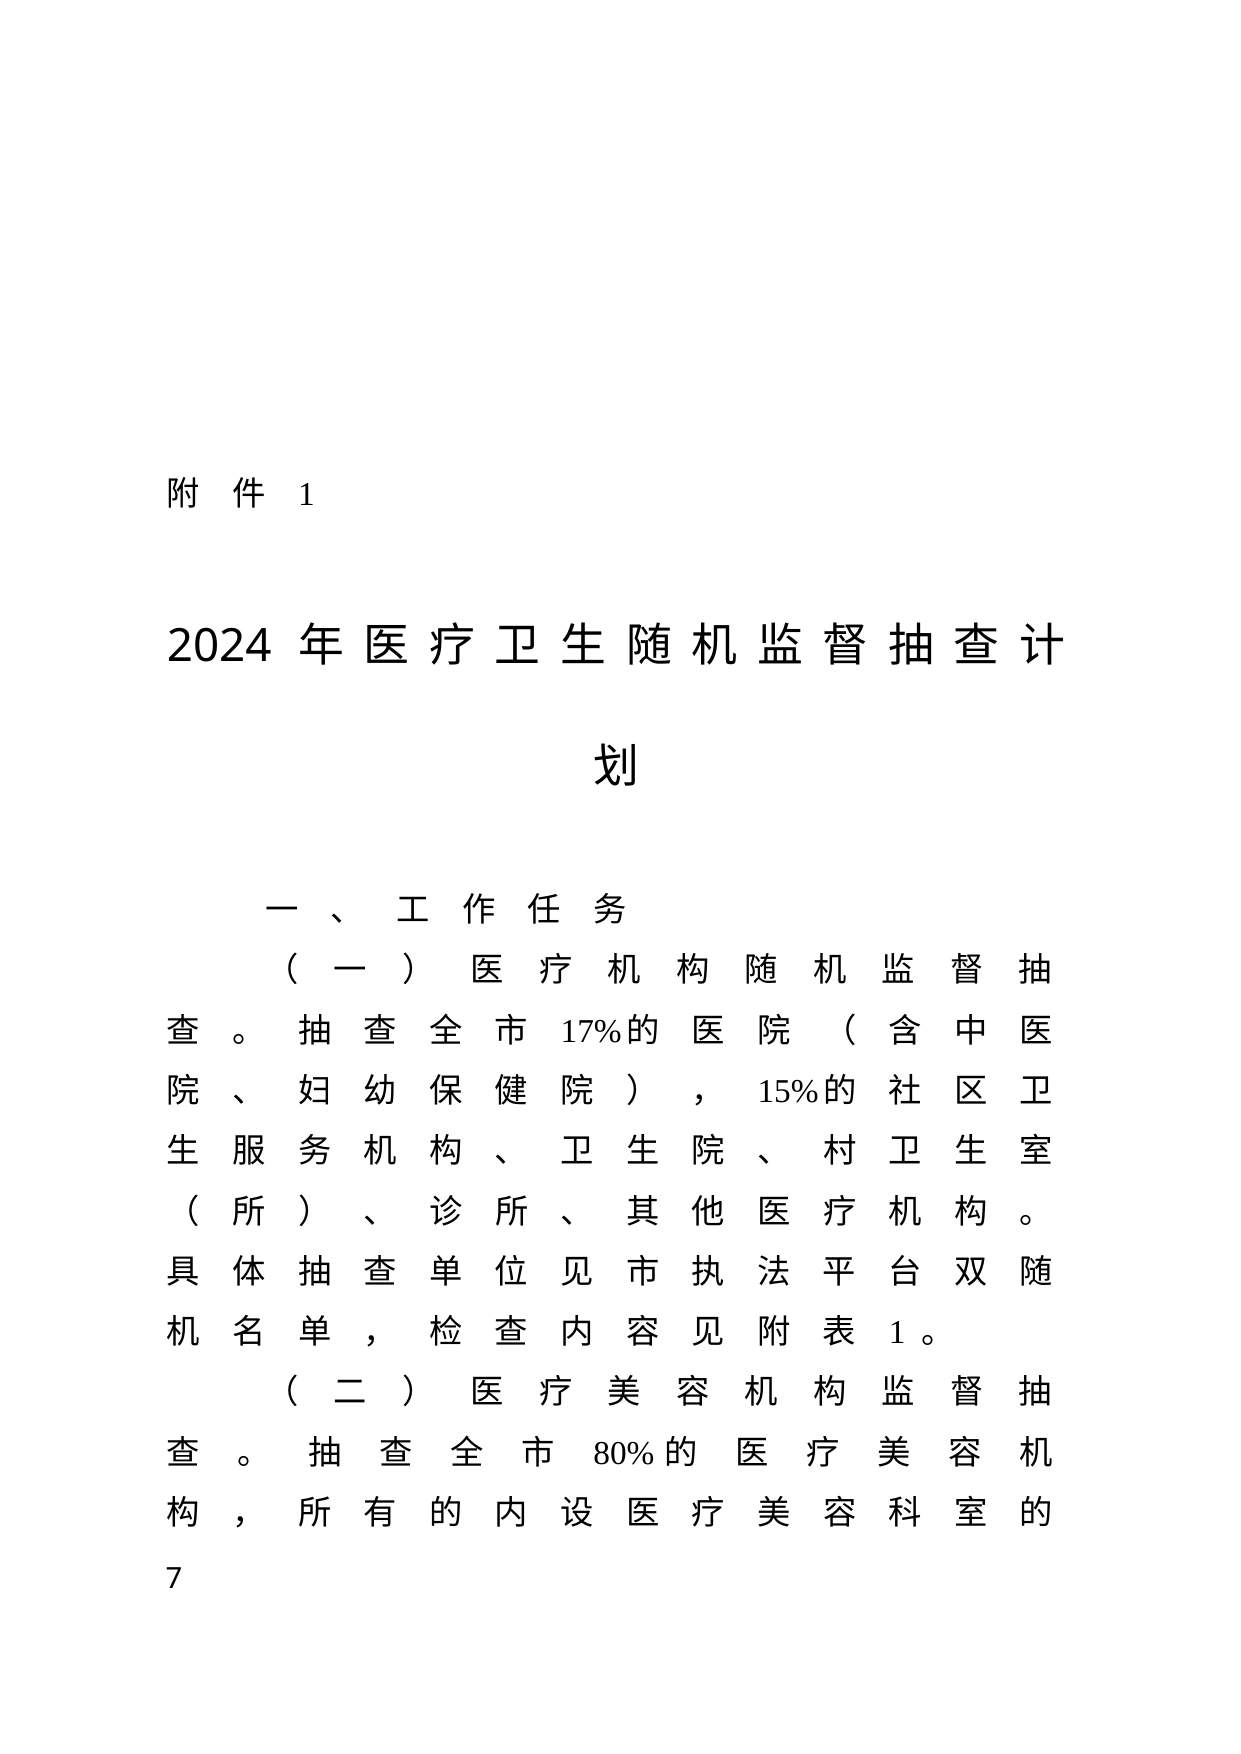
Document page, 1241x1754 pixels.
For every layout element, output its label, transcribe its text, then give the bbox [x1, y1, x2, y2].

text 2024年医疗卫生随机监督抽查计划 [167, 581, 1085, 823]
text 附件1 [167, 461, 1085, 521]
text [167, 1359, 1085, 1540]
text （一）医疗机构随机监督抽查。抽查全市17%的医院（含中医院、妇幼保健院），15%的社区卫生服务机构、卫生院、村卫生室（所）、诊所、其他医疗机构。具体抽查单位见市执法平台双随机名单，检查内容见附表1。 [167, 937, 1085, 1359]
text 一、工作任务 [167, 877, 1085, 937]
